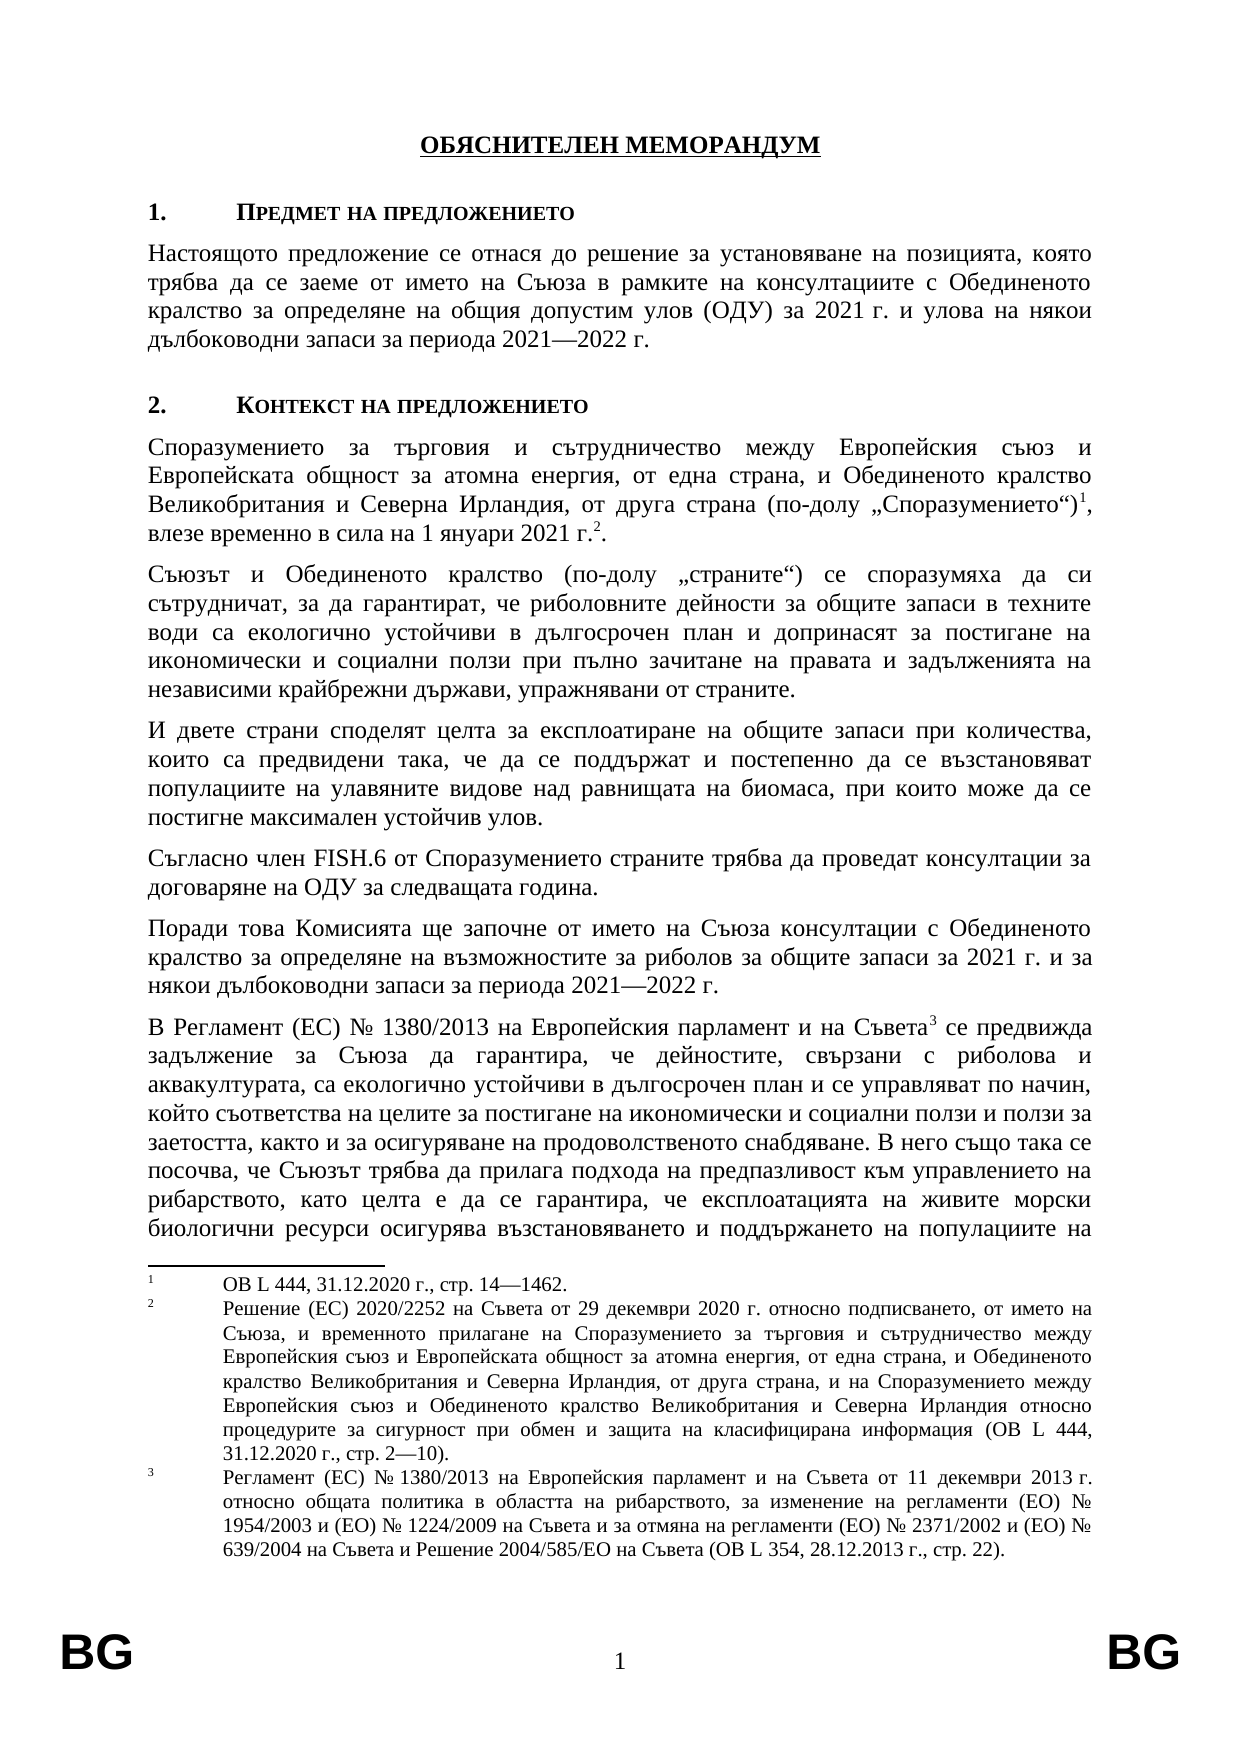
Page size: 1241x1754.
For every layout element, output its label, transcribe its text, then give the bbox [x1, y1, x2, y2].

text Поради това Комисията ще започне от името на Съюза консултации с Обединеното кралство за определяне на възможностите за риболов за общите запаси за 2021 г. и за някои дълбоководни запаси за периода 2021—2022 г. [148, 913, 1093, 999]
subtitle 1. Предмет на предложението [148, 197, 1093, 226]
text ОБЯСНИТЕЛЕН МЕМОРАНДУМ [148, 131, 1093, 159]
text Съюзът и Обединеното кралство (по-долу „страните“) се споразумяха да си сътрудничат, за да гарантират, че риболовните дейности за общите запаси в техните води са екологично устойчиви в дългосрочен план и допринасят за постигане на икономически и социални ползи при пълно зачитане на правата и задълженията на независими крайбрежни държави, упражнявани от страните. [148, 559, 1093, 703]
subtitle 2. Контекст на предложението [148, 391, 1093, 419]
text Споразумението за търговия и сътрудничество между Европейския съюз и Европейската общност за атомна енергия, от една страна, и Обединеното кралство Великобритания и Северна Ирландия, от друга страна (по-долу „Споразумението“), влезе временно в сила на 1 януари 2021 г.. [148, 432, 1093, 547]
text И двете страни споделят целта за експлоатиране на общите запаси при количества, които са предвидени така, че да се поддържат и постепенно да се възстановяват популациите на улавяните видове над равнищата на биомаса, при които може да се постигне максимален устойчив улов. [148, 716, 1093, 831]
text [148, 1012, 1093, 1242]
text Съгласно член FISH.6 от Споразумението страните трябва да проведат консултации за договаряне на ОДУ за следващата година. [148, 843, 1093, 901]
text Настоящото предложение се отнася до решение за установяване на позицията, която трябва да се заеме от името на Съюза в рамките на консултациите с Обединеното кралство за определяне на общия допустим улов (ОДУ) за 2021 г. и улова на някои дълбоководни запаси за периода 2021—2022 г. [148, 238, 1093, 353]
